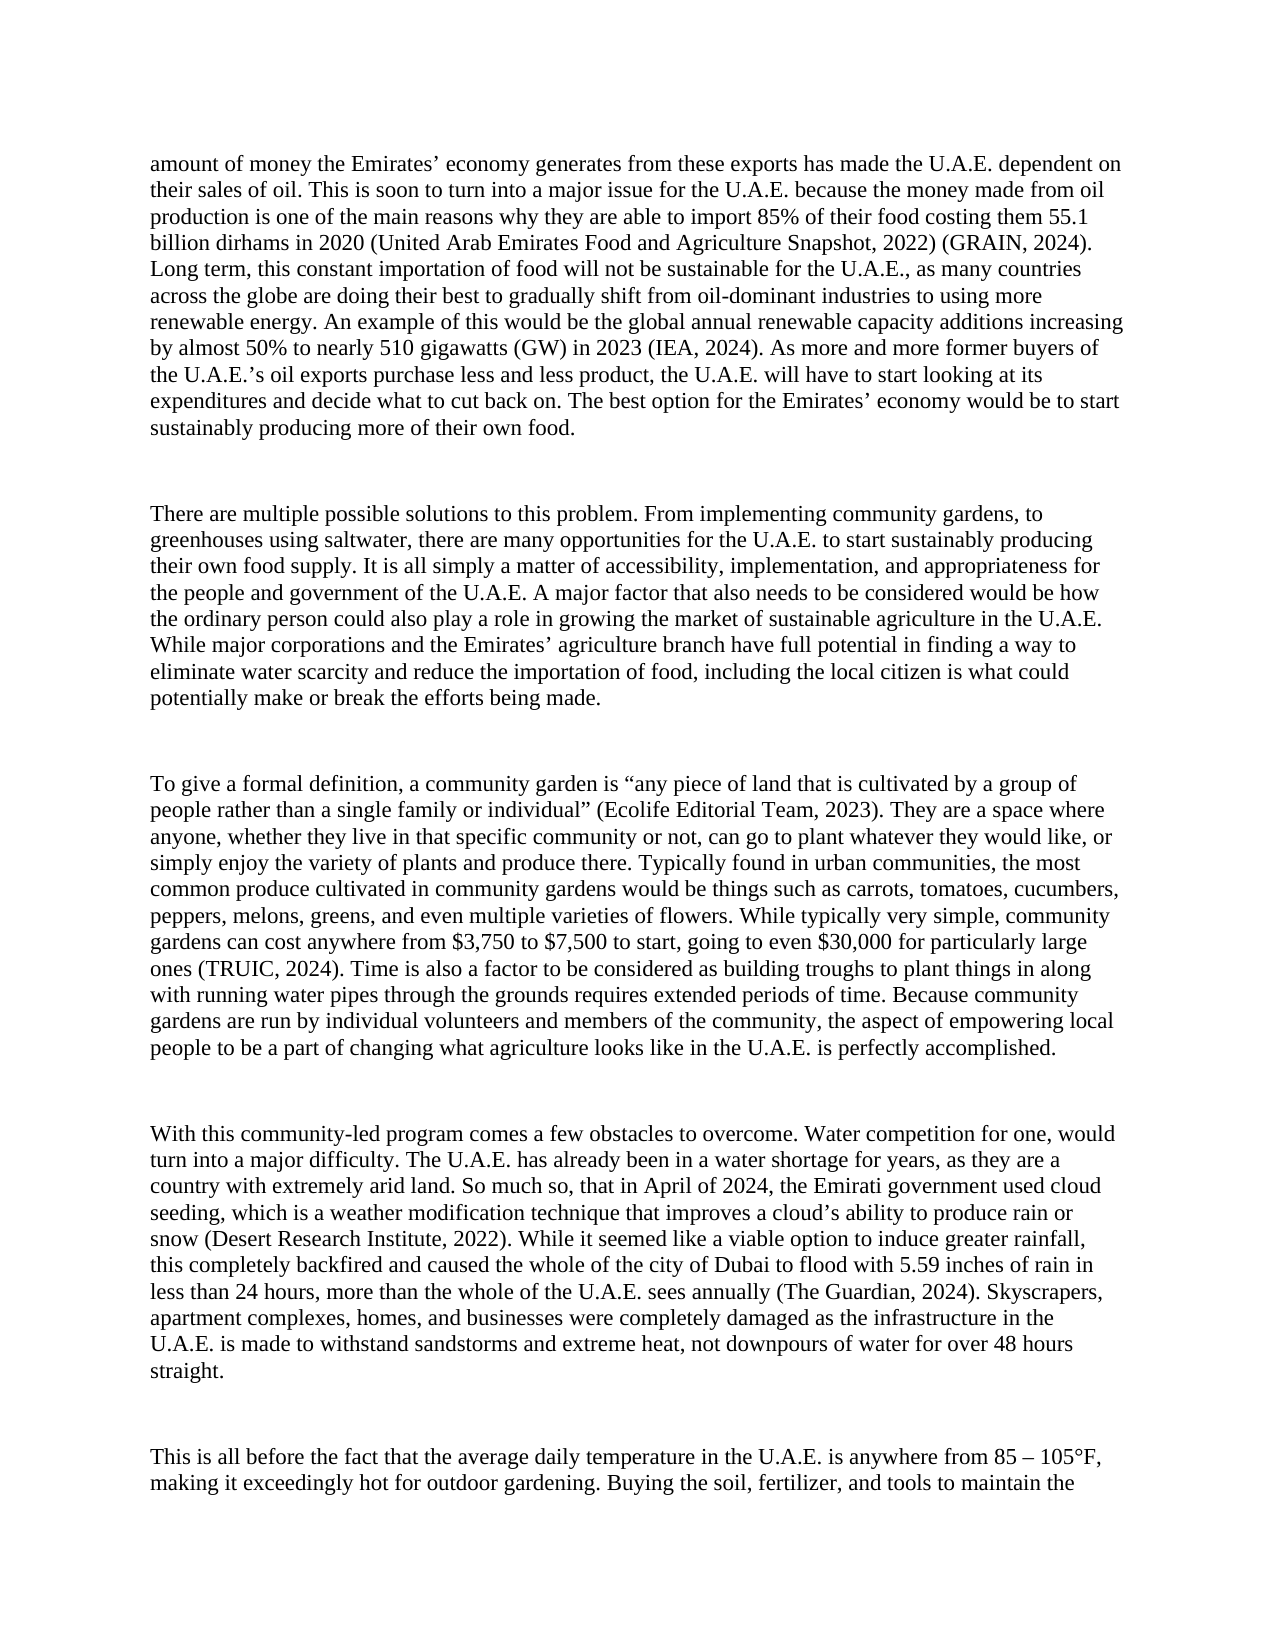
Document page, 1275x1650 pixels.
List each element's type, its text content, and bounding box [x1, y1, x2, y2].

text To give a formal definition, a community garden is “any piece of land that is cultivated by a group of people rather than a single family or individual” (Ecolife Editorial Team, 2023). They are a space where anyone, whether they live in that specific community or not, can go to plant whatever they would like, or simply enjoy the variety of plants and produce there. Typically found in urban communities, the most common produce cultivated in community gardens would be things such as carrots, tomatoes, cucumbers, peppers, melons, greens, and even multiple varieties of flowers. While typically very simple, community gardens can cost anywhere from $3,750 to $7,500 to start, going to even $30,000 for particularly large ones (TRUIC, 2024). Time is also a factor to be considered as building troughs to plant things in along with running water pipes through the grounds requires extended periods of time. Because community gardens are run by individual volunteers and members of the community, the aspect of empowering local people to be a part of changing what agriculture looks like in the U.A.E. is perfectly accomplished. [150, 770, 1125, 1060]
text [150, 150, 1125, 440]
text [150, 1443, 1125, 1496]
text With this community-led program comes a few obstacles to overcome. Water competition for one, would turn into a major difficulty. The U.A.E. has already been in a water shortage for years, as they are a country with extremely arid land. So much so, that in April of 2024, the Emirati government used cloud seeding, which is a weather modification technique that improves a cloud’s ability to produce rain or snow (Desert Research Institute, 2022). While it seemed like a viable option to induce greater rainfall, this completely backfired and caused the whole of the city of Dubai to flood with 5.59 inches of rain in less than 24 hours, more than the whole of the U.A.E. sees annually (The Guardian, 2024). Skyscrapers, apartment complexes, homes, and businesses were completely damaged as the infrastructure in the U.A.E. is made to withstand sandstorms and extreme heat, not downpours of water for over 48 hours straight. [150, 1120, 1125, 1383]
text There are multiple possible solutions to this problem. From implementing community gardens, to greenhouses using saltwater, there are many opportunities for the U.A.E. to start sustainably producing their own food supply. It is all simply a matter of accessibility, implementation, and appropriateness for the people and government of the U.A.E. A major factor that also needs to be considered would be how the ordinary person could also play a role in growing the market of sustainable agriculture in the U.A.E. While major corporations and the Emirates’ agriculture branch have full potential in finding a way to eliminate water scarcity and reduce the importation of food, including the local citizen is what could potentially make or break the efforts being made. [150, 499, 1125, 710]
